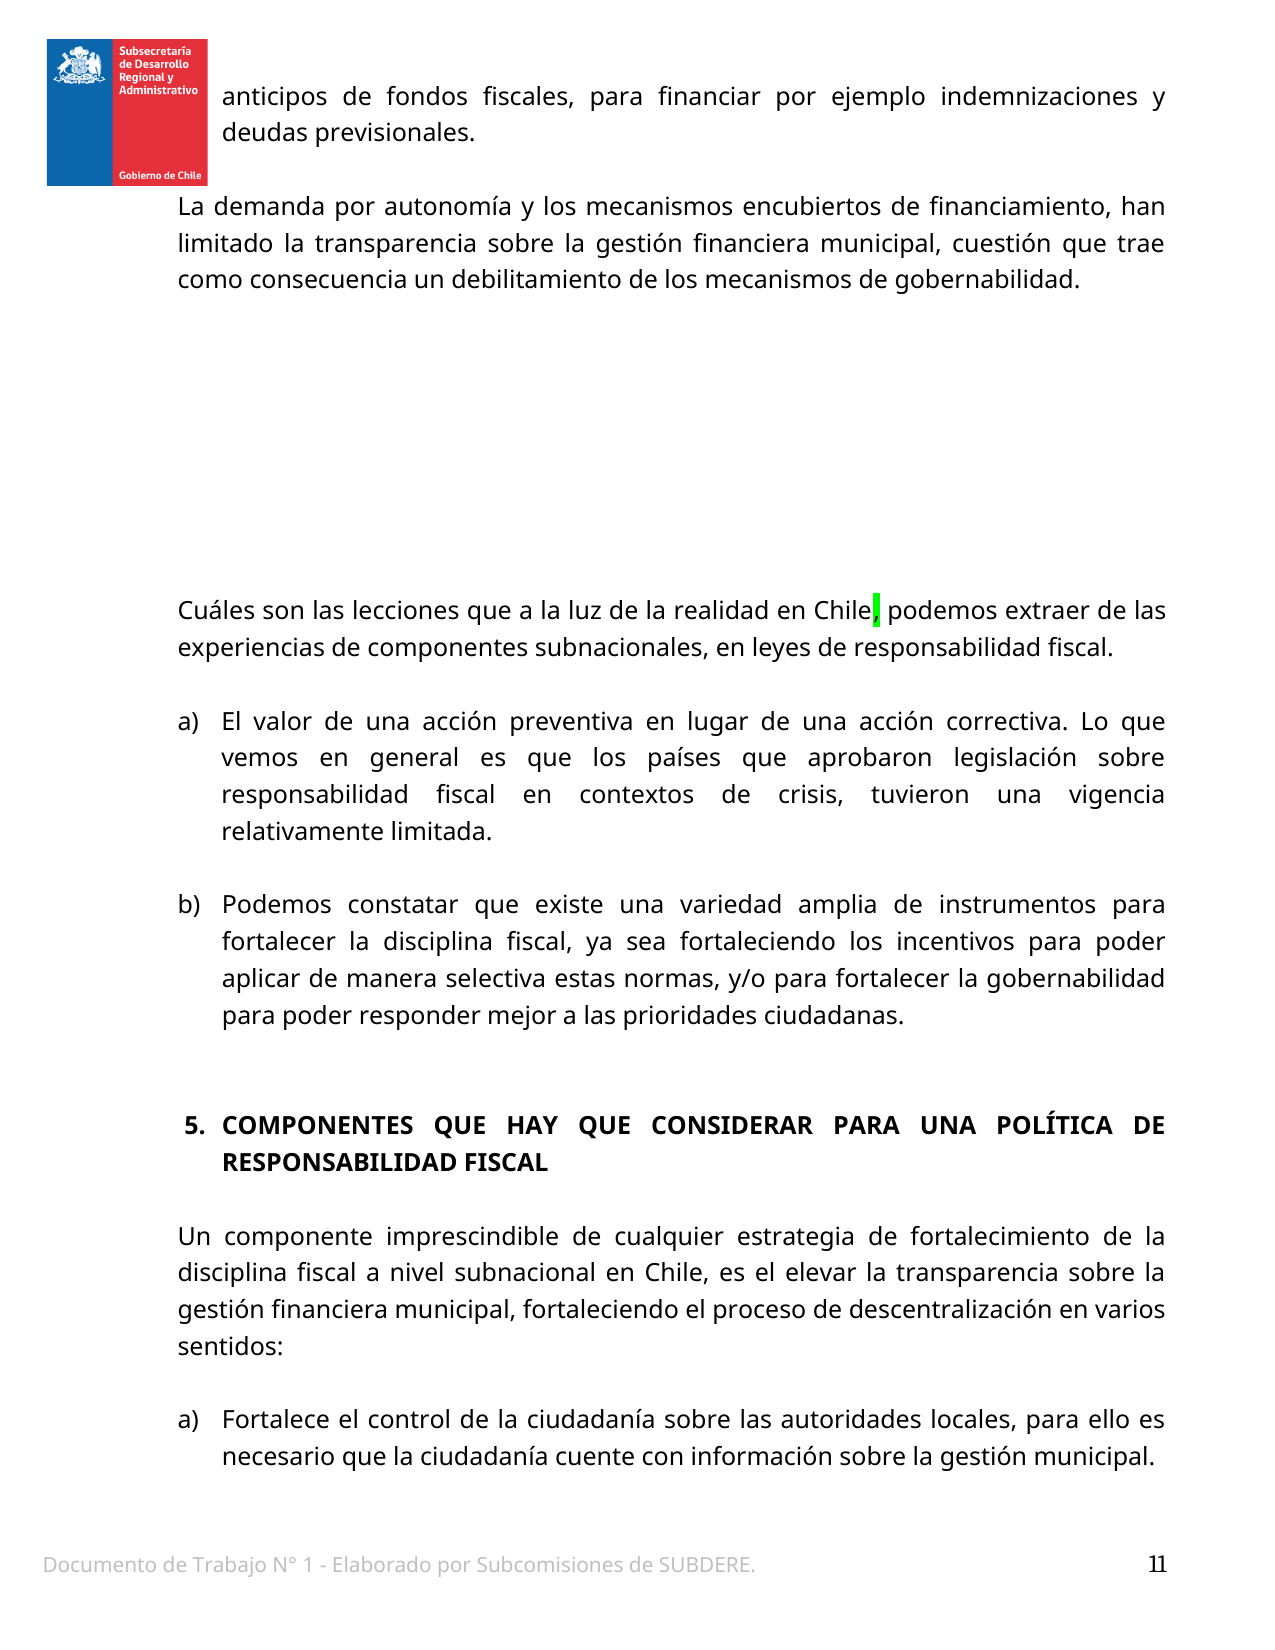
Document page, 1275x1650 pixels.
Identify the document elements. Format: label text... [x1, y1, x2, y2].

list Cuáles son las lecciones que a la luz de la realidad en Chile, podemos extraer de las experiencias de componentes subnacionales, en leyes de responsabilidad fiscal. [177, 593, 1167, 664]
list La demanda por autonomía y los mecanismos encubiertos de financiamiento, han limitado la transparencia sobre la gestión financiera municipal, cuestión que trae como consecuencia un debilitamiento de los mecanismos de gobernabilidad. [177, 188, 1167, 296]
list a) Fortalece el control de la ciudadanía sobre las autoridades locales, para ello es necesario que la ciudadanía cuente con información sobre la gestión municipal. [177, 1402, 1167, 1473]
list El valor de una acción preventiva en lugar de una acción correctiva. Lo que vemos en general es que los países que aprobaron legislación sobre responsabilidad fiscal en contextos de crisis, tuvieron una vigencia relativamente limitada. [177, 703, 1167, 848]
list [177, 78, 1167, 149]
list Un componente imprescindible de cualquier estrategia de fortalecimiento de la disciplina fiscal a nivel subnacional en Chile, es el elevar la transparencia sobre la gestión financiera municipal, fortaleciendo el proceso de descentralización en varios sentidos: [177, 1218, 1167, 1362]
list b) Podemos constatar que existe una variedad amplia de instrumentos para fortalecer la disciplina fiscal, ya sea fortaleciendo los incentivos para poder aplicar de manera selectiva estas normas, y/o para fortalecer la gobernabilidad para poder responder mejor a las prioridades ciudadanas. [177, 887, 1167, 1032]
picture [46, 39, 208, 186]
list COMPONENTES QUE HAY QUE CONSIDERAR PARA UNA POLÍTICA DE RESPONSABILIDAD FISCAL [184, 1108, 1167, 1179]
